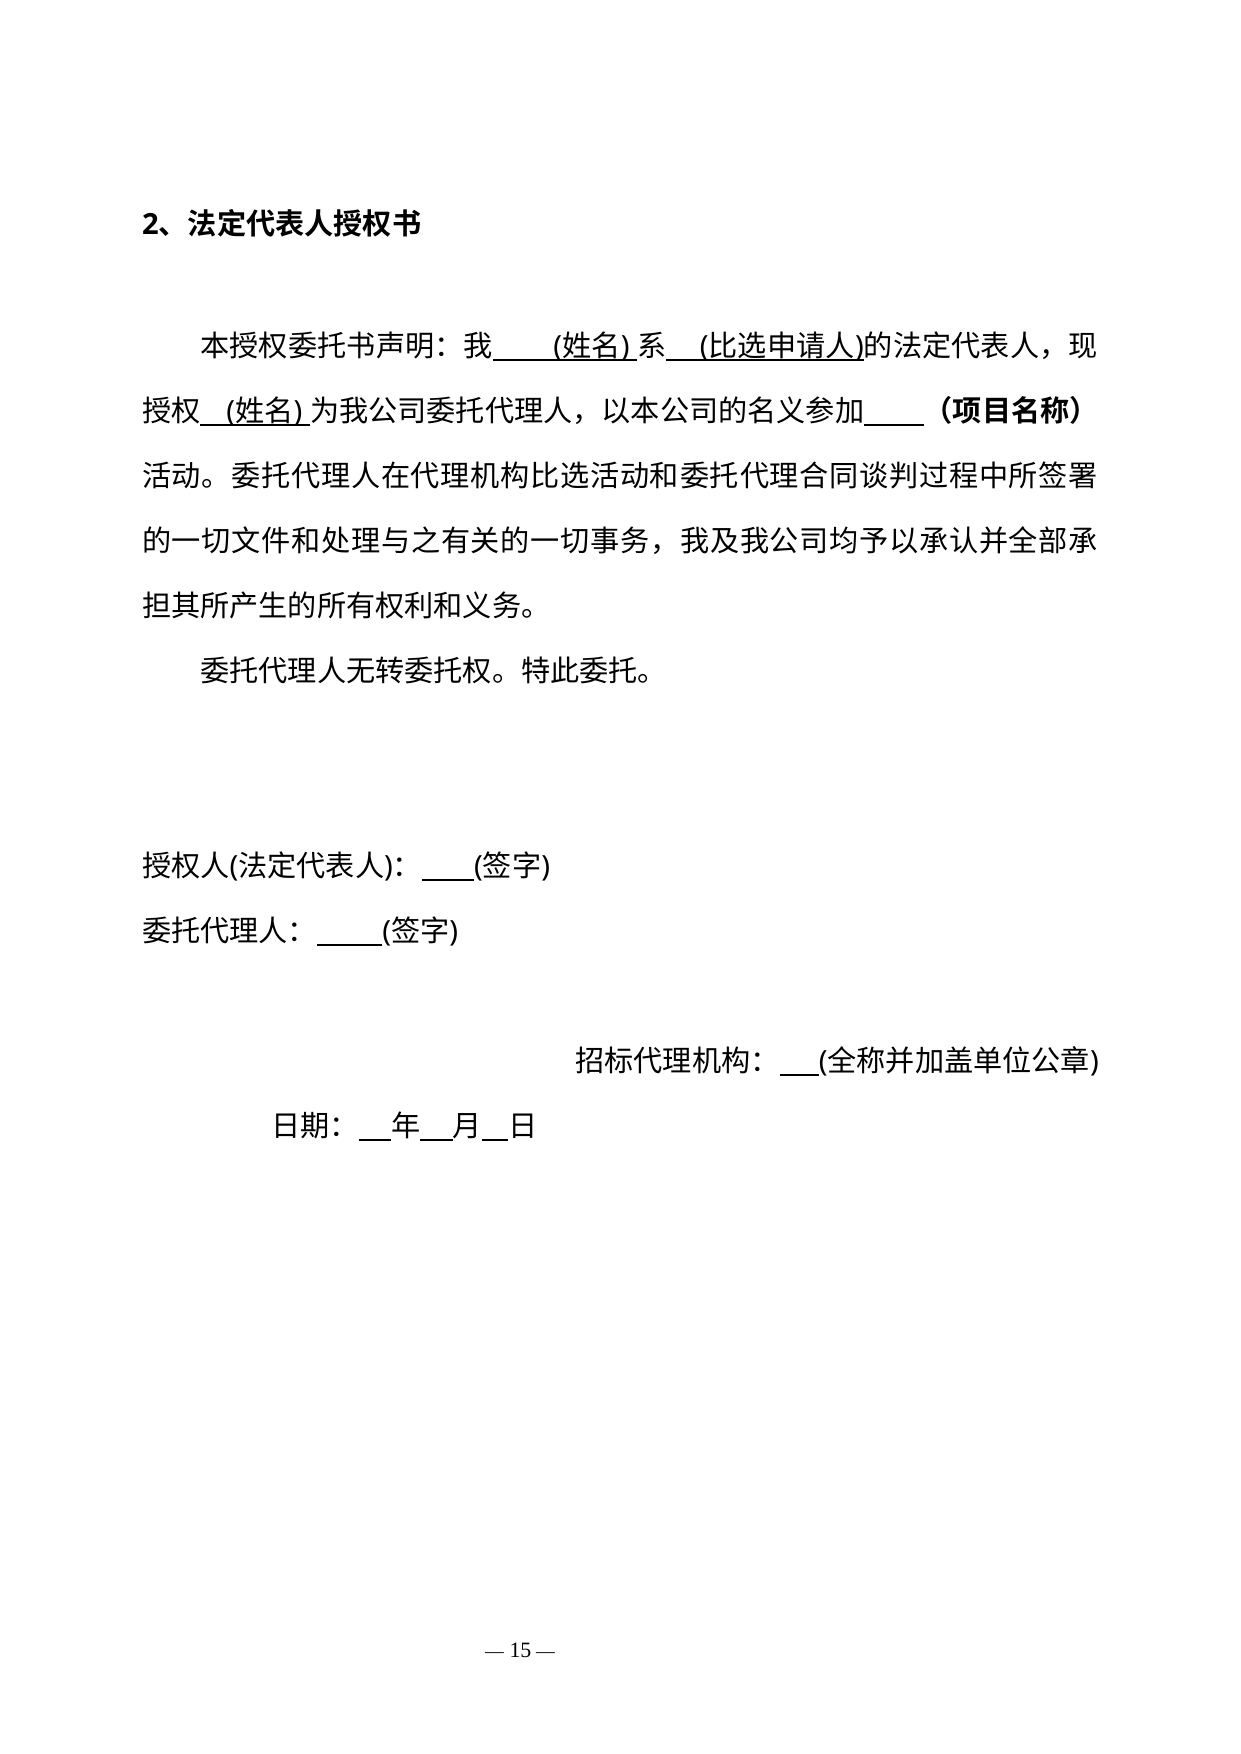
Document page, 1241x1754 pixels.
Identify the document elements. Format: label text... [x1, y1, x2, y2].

text 委托代理人无转委托权。特此委托。 [142, 637, 1098, 702]
text 委托代理人： (签字) [142, 897, 1098, 962]
text 2、法定代表人授权书 [142, 189, 1098, 254]
text 本授权委托书声明：我 (姓名) 系 (比选申请人)的法定代表人，现授权 (姓名) 为我公司委托代理人，以本公司的名义参加 （项目名称）活动。委托代理人在代理机构比选活动和委托代理合同谈判过程中所签署的一切文件和处理与之有关的一切事务，我及我公司均予以承认并全部承担其所产生的所有权利和义务。 [142, 312, 1098, 637]
text 招标代理机构： (全称并加盖单位公章) [142, 1027, 1098, 1092]
text 授权人(法定代表人)： (签字) [142, 832, 1098, 897]
text 日期： 年 月 日 [142, 1092, 1098, 1157]
